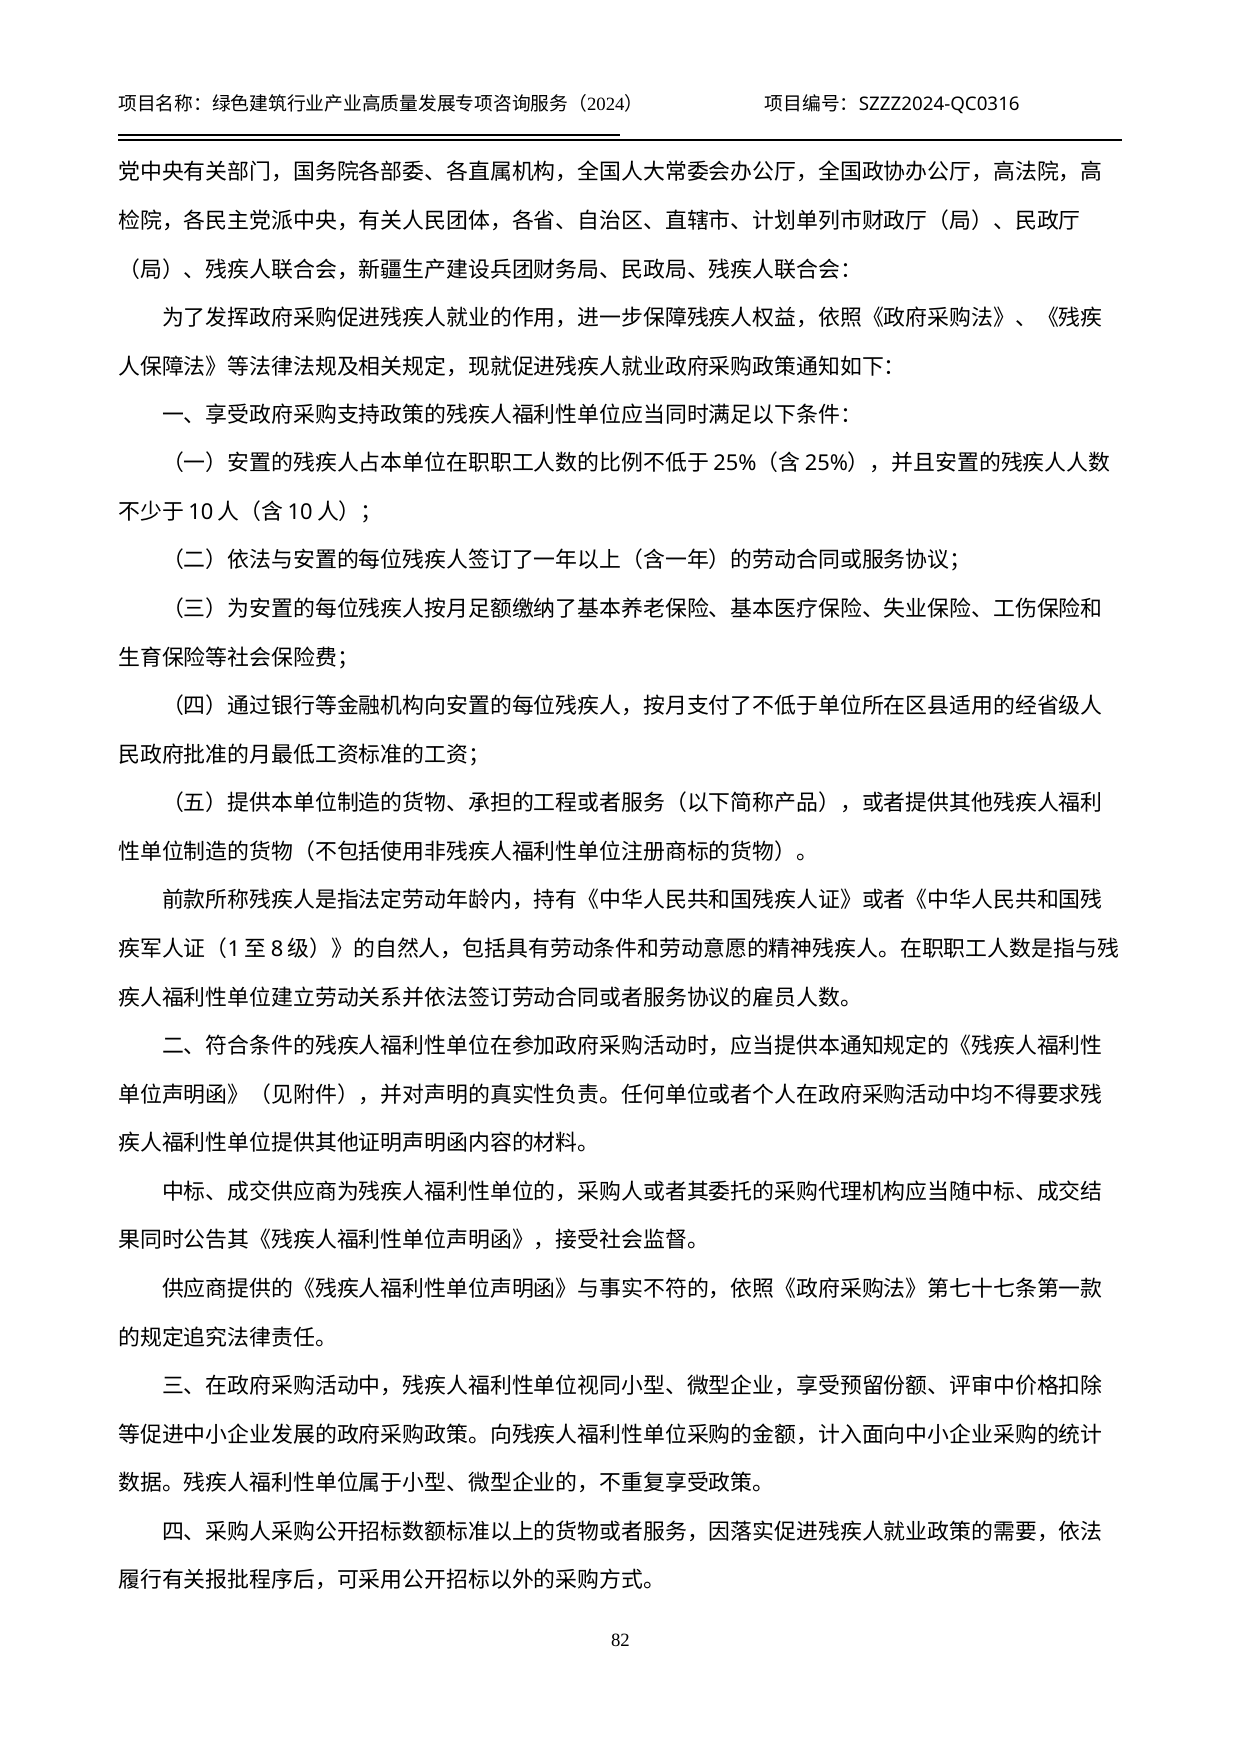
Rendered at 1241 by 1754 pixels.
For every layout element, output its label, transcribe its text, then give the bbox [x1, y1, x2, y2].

text （二）依法与安置的每位残疾人签订了一年以上（含一年）的劳动合同或服务协议； [118, 542, 1122, 574]
text （三）为安置的每位残疾人按月足额缴纳了基本养老保险、基本医疗保险、失业保险、工伤保险和生育保险等社会保险费； [118, 590, 1122, 672]
text 一、享受政府采购支持政策的残疾人福利性单位应当同时满足以下条件： [118, 397, 1122, 429]
text 二、符合条件的残疾人福利性单位在参加政府采购活动时，应当提供本通知规定的《残疾人福利性单位声明函》（见附件），并对声明的真实性负责。任何单位或者个人在政府采购活动中均不得要求残疾人福利性单位提供其他证明声明函内容的材料。 [118, 1027, 1122, 1157]
text （五）提供本单位制造的货物、承担的工程或者服务（以下简称产品），或者提供其他残疾人福利性单位制造的货物（不包括使用非残疾人福利性单位注册商标的货物）。 [118, 784, 1122, 866]
text 三、在政府采购活动中，残疾人福利性单位视同小型、微型企业，享受预留份额、评审中价格扣除等促进中小企业发展的政府采购政策。向残疾人福利性单位采购的金额，计入面向中小企业采购的统计数据。残疾人福利性单位属于小型、微型企业的，不重复享受政策。 [118, 1367, 1122, 1497]
text （四）通过银行等金融机构向安置的每位残疾人，按月支付了不低于单位所在区县适用的经省级人民政府批准的月最低工资标准的工资； [118, 687, 1122, 769]
text 中标、成交供应商为残疾人福利性单位的，采购人或者其委托的采购代理机构应当随中标、成交结果同时公告其《残疾人福利性单位声明函》，接受社会监督。 [118, 1173, 1122, 1254]
text 供应商提供的《残疾人福利性单位声明函》与事实不符的，依照《政府采购法》第七十七条第一款的规定追究法律责任。 [118, 1270, 1122, 1352]
text 前款所称残疾人是指法定劳动年龄内，持有《中华人民共和国残疾人证》或者《中华人民共和国残疾军人证（1至8级）》的自然人，包括具有劳动条件和劳动意愿的精神残疾人。在职职工人数是指与残疾人福利性单位建立劳动关系并依法签订劳动合同或者服务协议的雇员人数。 [118, 882, 1122, 1012]
text 四、采购人采购公开招标数额标准以上的货物或者服务，因落实促进残疾人就业政策的需要，依法履行有关报批程序后，可采用公开招标以外的采购方式。 [118, 1513, 1122, 1594]
text 为了发挥政府采购促进残疾人就业的作用，进一步保障残疾人权益，依照《政府采购法》、《残疾人保障法》等法律法规及相关规定，现就促进残疾人就业政府采购政策通知如下： [118, 299, 1122, 381]
text （一）安置的残疾人占本单位在职职工人数的比例不低于25%（含25%），并且安置的残疾人人数不少于10人（含10人）； [118, 445, 1122, 526]
text 党中央有关部门，国务院各部委、各直属机构，全国人大常委会办公厅，全国政协办公厅，高法院，高检院，各民主党派中央，有关人民团体，各省、自治区、直辖市、计划单列市财政厅（局）、民政厅（局）、残疾人联合会，新疆生产建设兵团财务局、民政局、残疾人联合会： [118, 154, 1122, 284]
